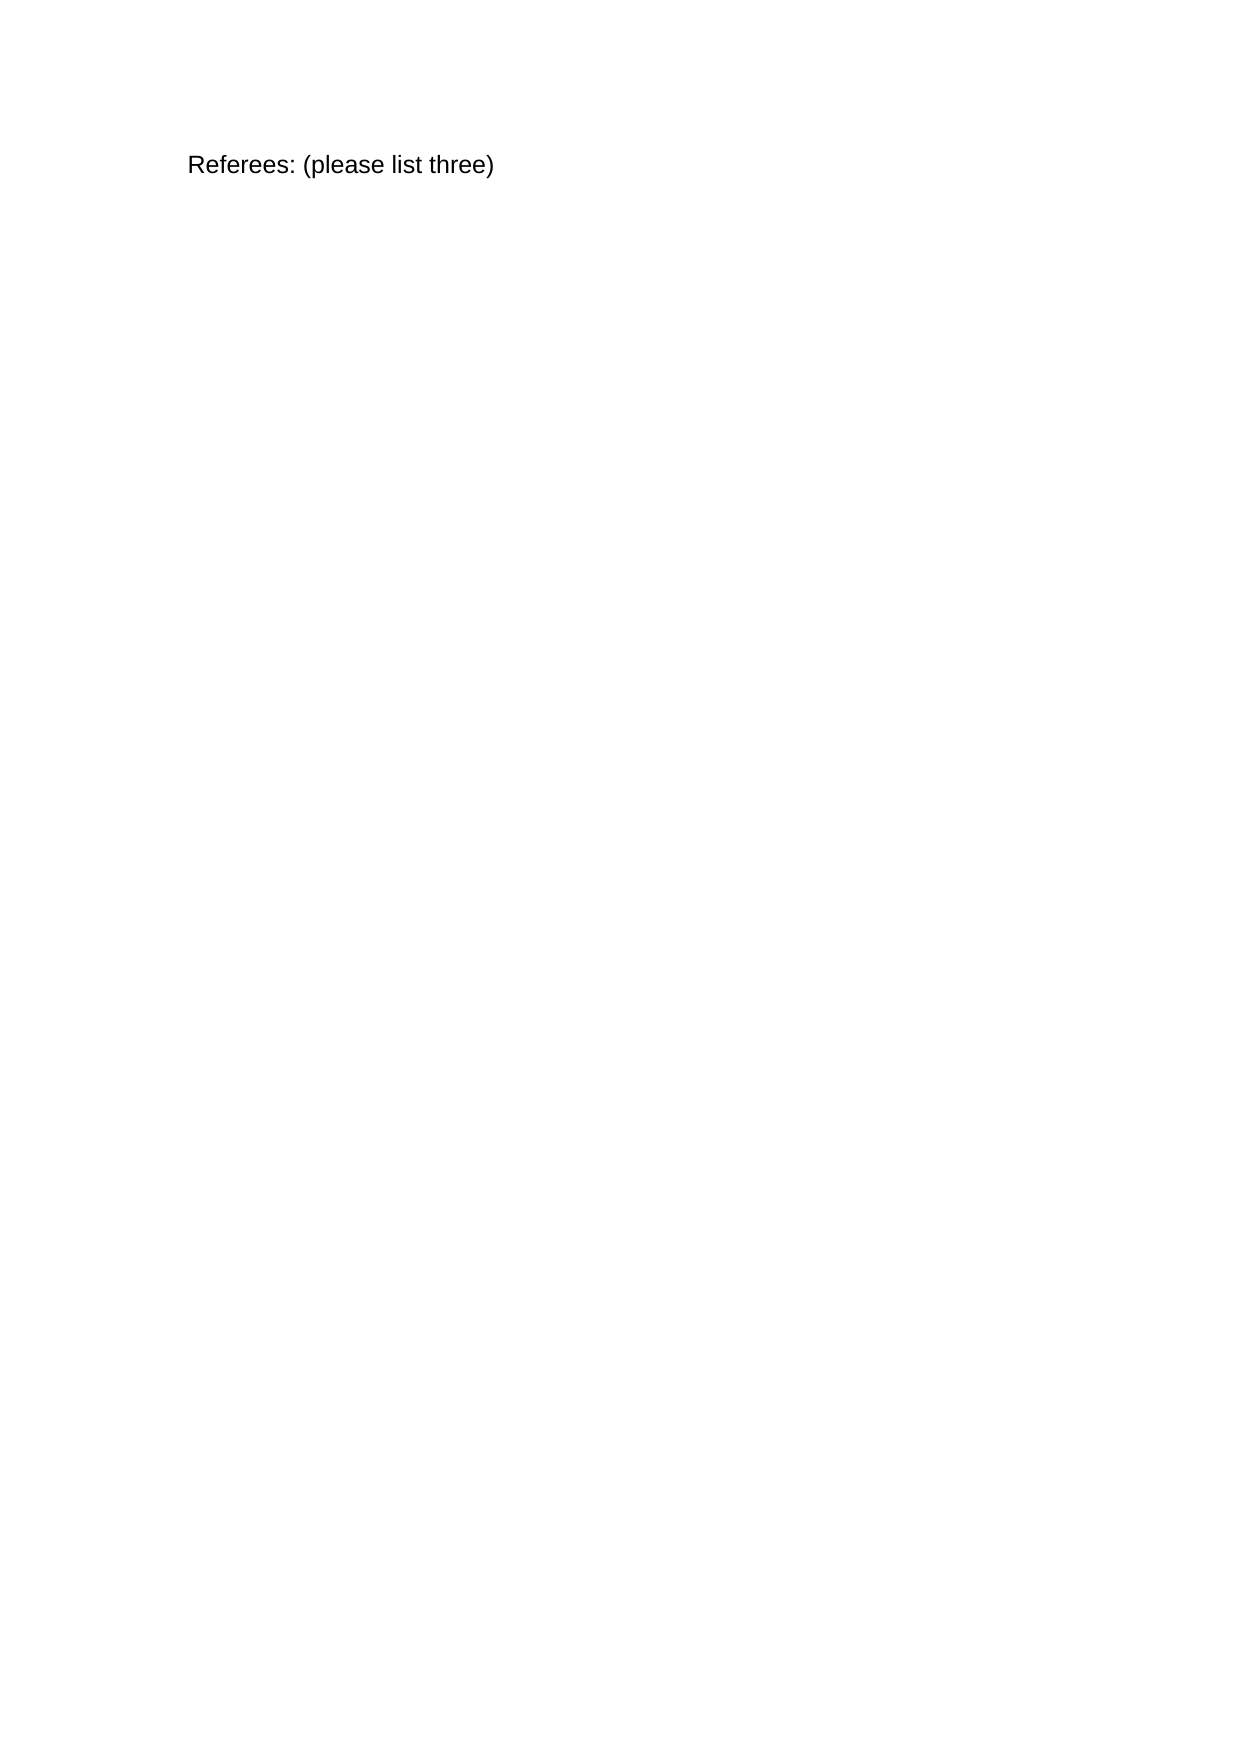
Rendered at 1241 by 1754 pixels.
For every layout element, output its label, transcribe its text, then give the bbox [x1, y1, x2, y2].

text Referees: (please list three) [187, 150, 1053, 179]
